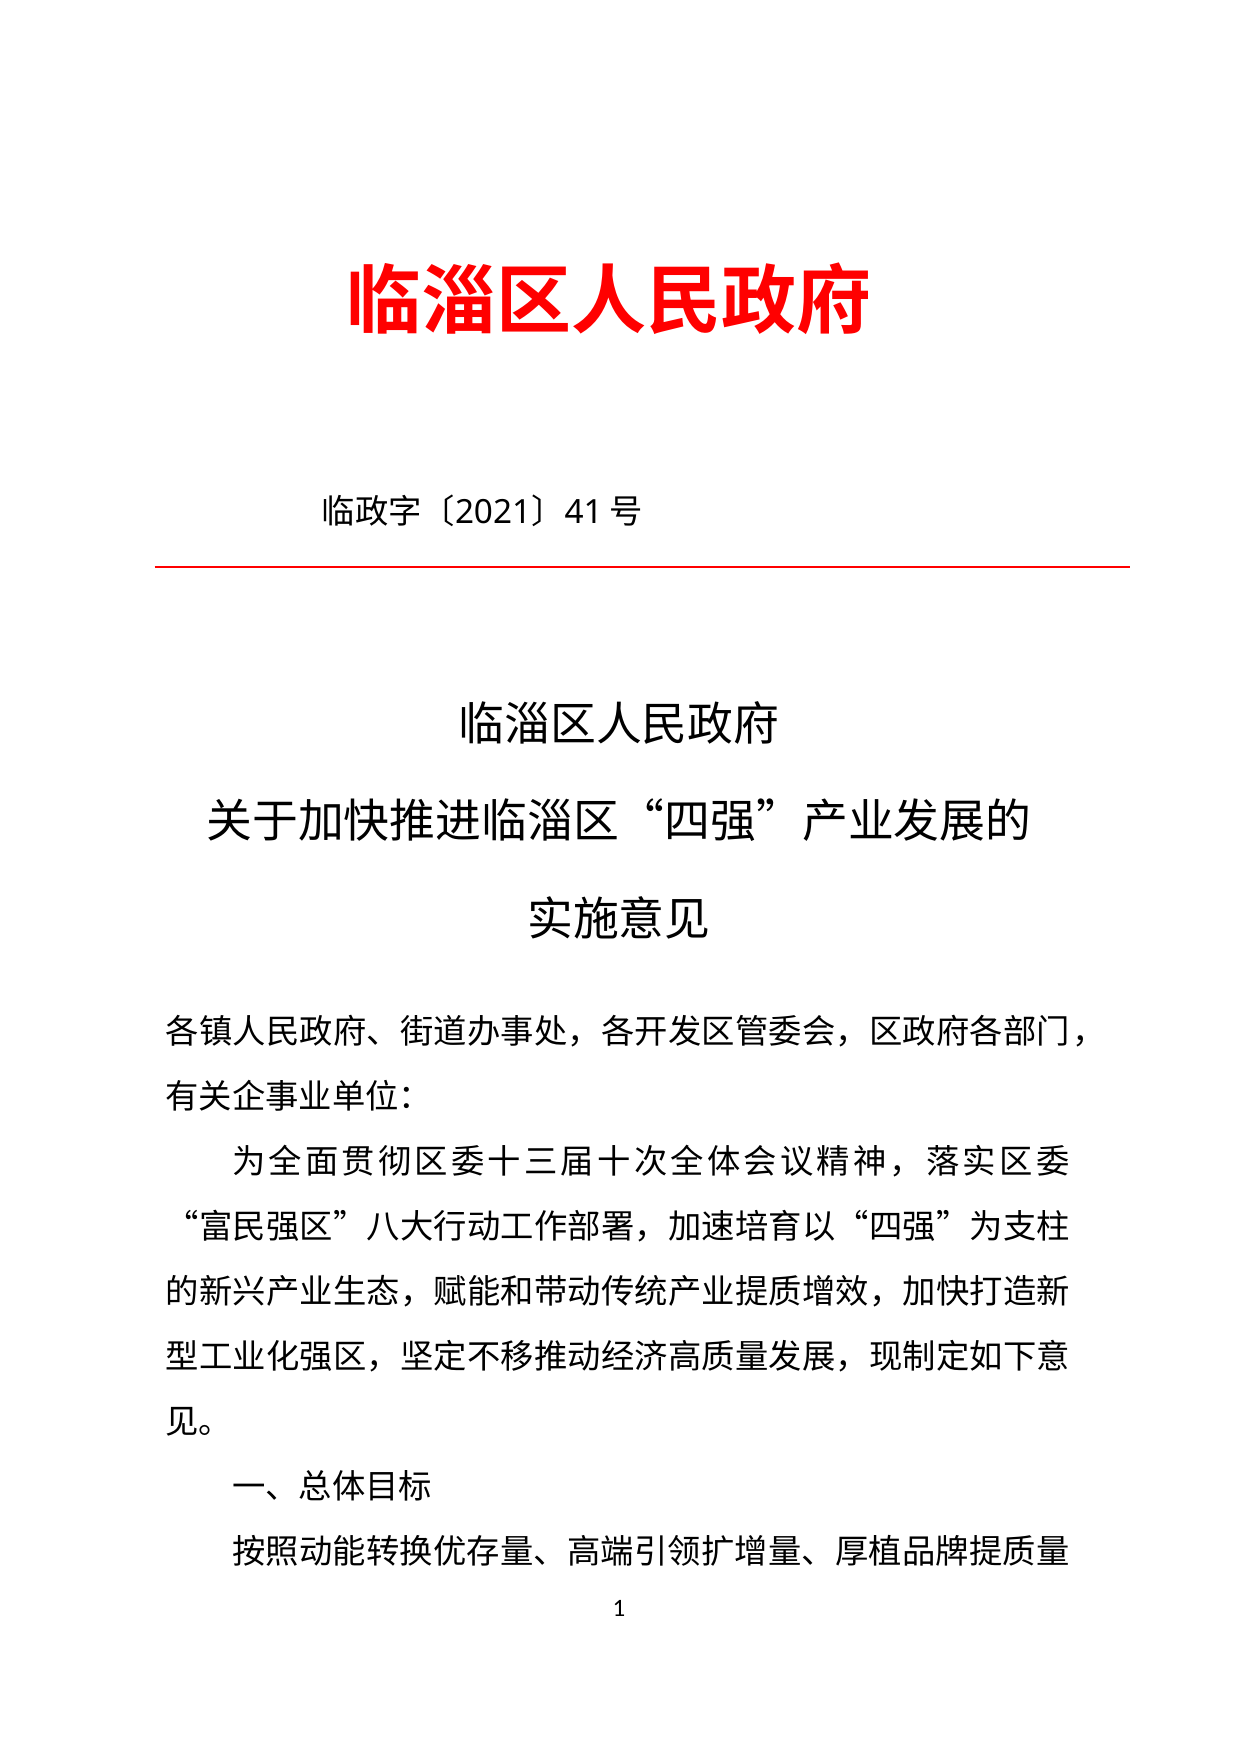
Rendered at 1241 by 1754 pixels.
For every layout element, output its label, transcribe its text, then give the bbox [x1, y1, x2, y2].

text 实施意见 [165, 867, 1072, 964]
text 临淄区人民政府 [165, 672, 1072, 769]
text 为全面贯彻区委十三届十次全体会议精神，落实区委 “富民强区”八大行动工作部署，加速培育以“四强”为支柱的新兴产业生态，赋能和带动传统产业提质增效，加快打造新型工业化强区，坚定不移推动经济高质量发展，现制定如下意见。 [165, 1127, 1072, 1452]
text 一、总体目标 [165, 1452, 1072, 1517]
text 各镇人民政府、街道办事处，各开发区管委会，区政府各部门，有关企事业单位： [165, 997, 1072, 1127]
text 临政字〔2021〕41号 [165, 477, 1072, 542]
text 关于加快推进临淄区“四强”产业发展的 [165, 769, 1072, 867]
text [165, 1517, 1072, 1582]
